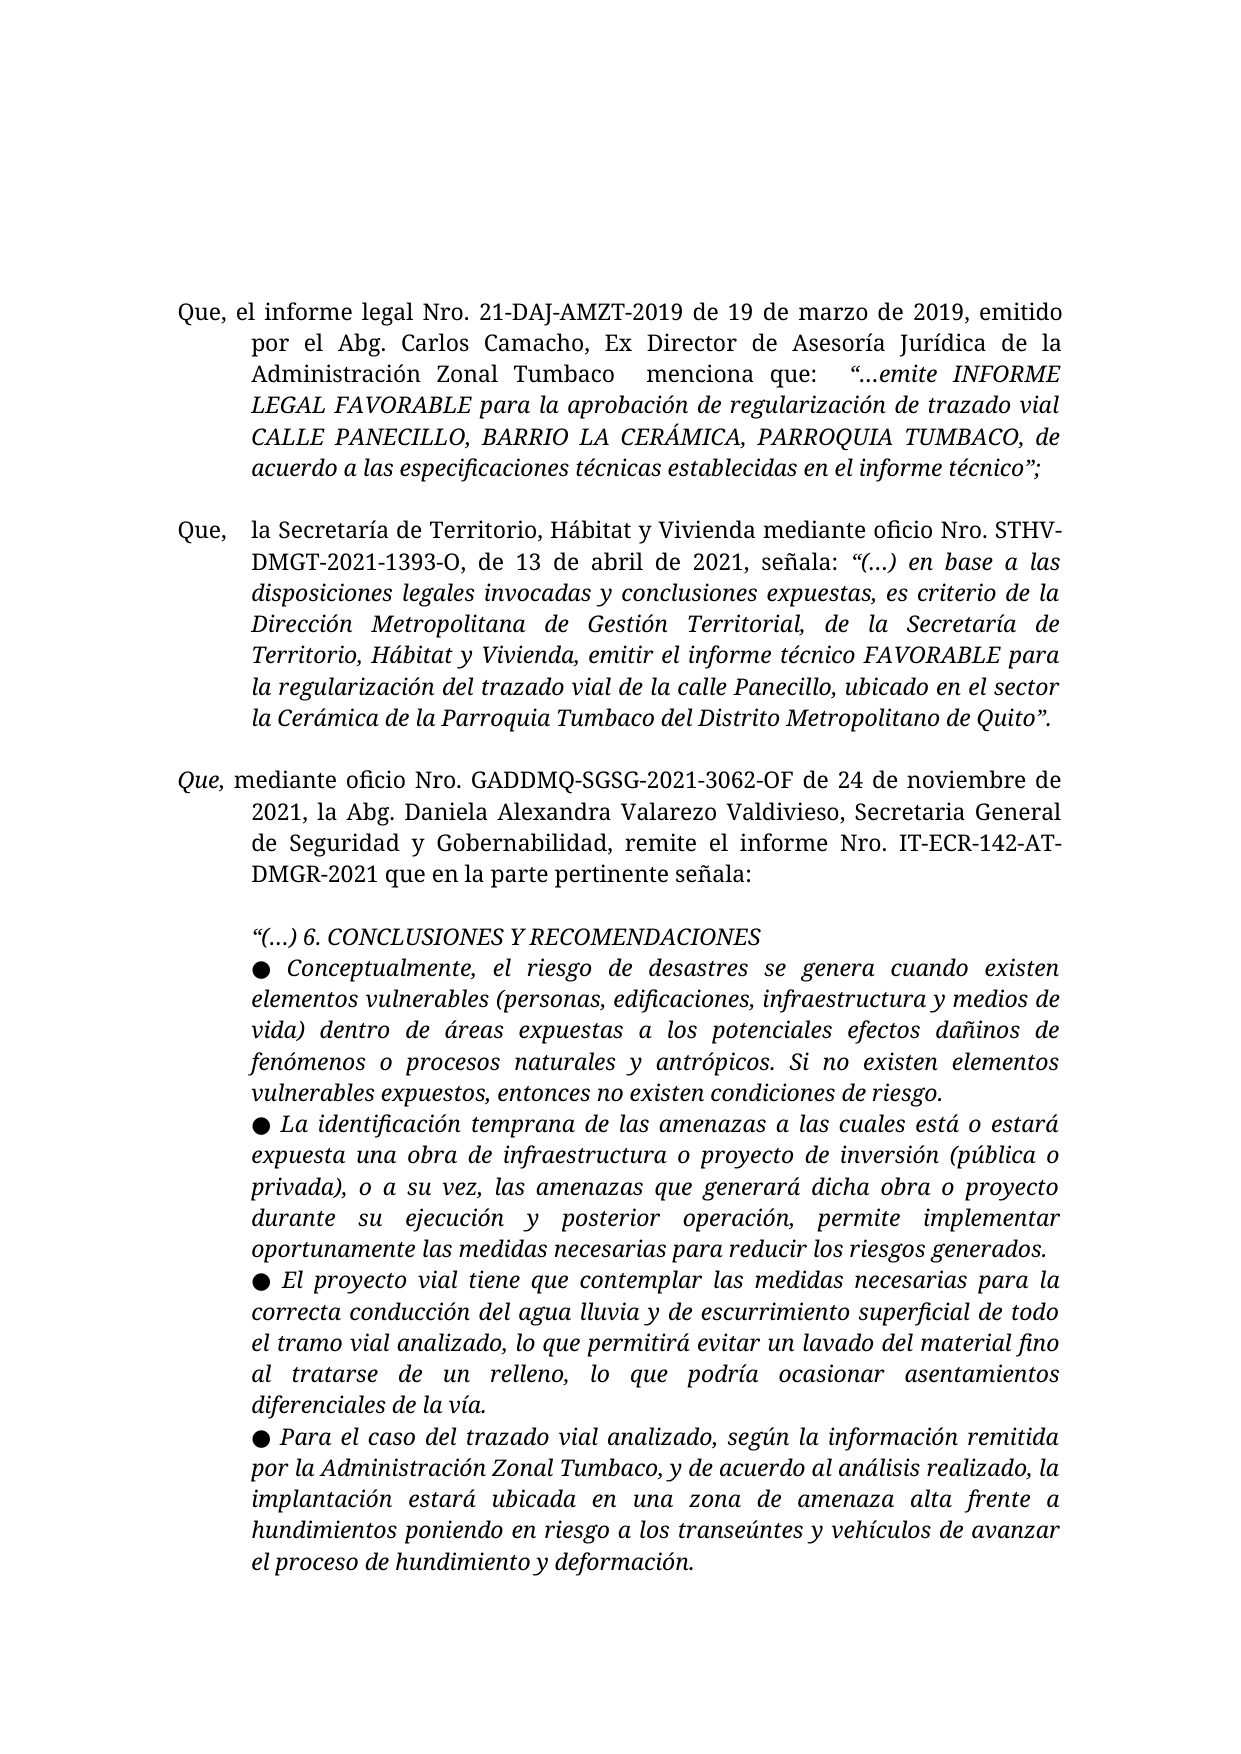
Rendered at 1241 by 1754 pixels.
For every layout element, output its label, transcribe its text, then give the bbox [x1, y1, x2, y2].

text Que, el informe legal Nro. 21-DAJ-AMZT-2019 de 19 de marzo de 2019, emitido por el Abg. Carlos Camacho, Ex Director de Asesoría Jurídica de la Administración Zonal Tumbaco menciona que: “…emite INFORME LEGAL FAVORABLE para la aprobación de regularización de trazado vial CALLE PANECILLO, BARRIO LA CERÁMICA, PARROQUIA TUMBACO, de acuerdo a las especificaciones técnicas establecidas en el informe técnico”; [177, 295, 1063, 483]
text ● Conceptualmente, el riesgo de desastres se genera cuando existen elementos vulnerables (personas, edificaciones, infraestructura y medios de vida) dentro de áreas expuestas a los potenciales efectos dañinos de fenómenos o procesos naturales y antrópicos. Si no existen elementos vulnerables expuestos, entonces no existen condiciones de riesgo. [251, 952, 1063, 1108]
text ● El proyecto vial tiene que contemplar las medidas necesarias para la correcta conducción del agua lluvia y de escurrimiento superficial de todo el tramo vial analizado, lo que permitirá evitar un lavado del material fino al tratarse de un relleno, lo que podría ocasionar asentamientos diferenciales de la vía. [251, 1264, 1063, 1420]
text Que, la Secretaría de Territorio, Hábitat y Vivienda mediante oficio Nro. STHV-DMGT-2021-1393-O, de 13 de abril de 2021, señala: “(…) en base a las disposiciones legales invocadas y conclusiones expuestas, es criterio de la Dirección Metropolitana de Gestión Territorial, de la Secretaría de Territorio, Hábitat y Vivienda, emitir el informe técnico FAVORABLE para la regularización del trazado vial de la calle Panecillo, ubicado en el sector la Cerámica de la Parroquia Tumbaco del Distrito Metropolitano de Quito”. [177, 514, 1063, 733]
text ● La identificación temprana de las amenazas a las cuales está o estará expuesta una obra de infraestructura o proyecto de inversión (pública o privada), o a su vez, las amenazas que generará dicha obra o proyecto durante su ejecución y posterior operación, permite implementar oportunamente las medidas necesarias para reducir los riesgos generados. [251, 1108, 1063, 1264]
text “(…) 6. CONCLUSIONES Y RECOMENDACIONES [251, 920, 1063, 952]
text ● Para el caso del trazado vial analizado, según la información remitida por la Administración Zonal Tumbaco, y de acuerdo al análisis realizado, la implantación estará ubicada en una zona de amenaza alta frente a hundimientos poniendo en riesgo a los transeúntes y vehículos de avanzar el proceso de hundimiento y deformación. [251, 1420, 1063, 1577]
text Que, mediante oficio Nro. GADDMQ-SGSG-2021-3062-OF de 24 de noviembre de 2021, la Abg. Daniela Alexandra Valarezo Valdivieso, Secretaria General de Seguridad y Gobernabilidad, remite el informe Nro. IT-ECR-142-AT-DMGR-2021 que en la parte pertinente señala: [177, 764, 1063, 889]
